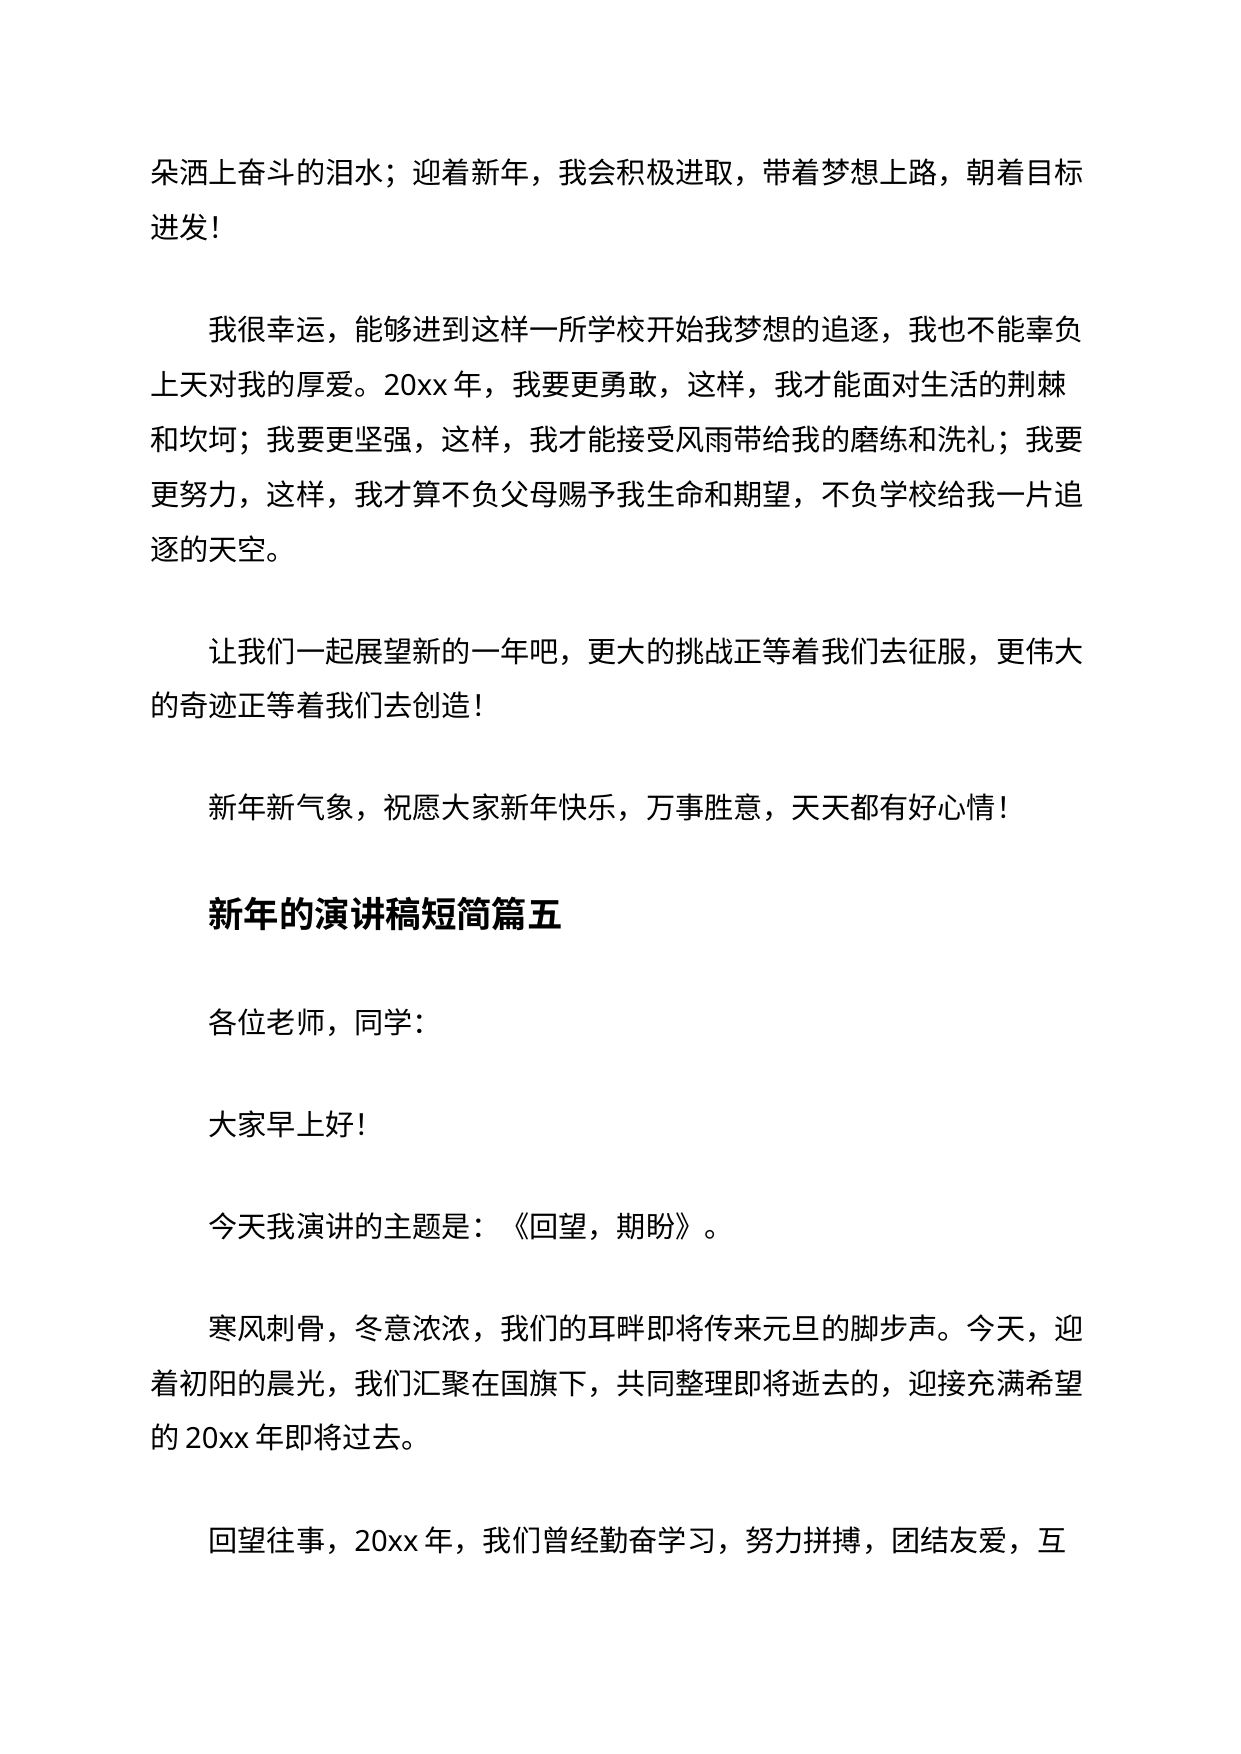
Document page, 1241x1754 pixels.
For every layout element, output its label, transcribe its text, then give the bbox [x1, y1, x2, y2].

text 我很幸运，能够进到这样一所学校开始我梦想的追逐，我也不能辜负上天对我的厚爱。20xx年，我要更勇敢，这样，我才能面对生活的荆棘和坎坷；我要更坚强，这样，我才能接受风雨带给我的磨练和洗礼；我要更努力，这样，我才算不负父母赐予我生命和期望，不负学校给我一片追逐的天空。 [150, 307, 1090, 569]
text 寒风刺骨，冬意浓浓，我们的耳畔即将传来元旦的脚步声。今天，迎着初阳的晨光，我们汇聚在国旗下，共同整理即将逝去的，迎接充满希望的20xx年即将过去。 [150, 1305, 1090, 1457]
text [150, 150, 1090, 247]
text 让我们一起展望新的一年吧，更大的挑战正等着我们去征服，更伟大的奇迹正等着我们去创造！ [150, 628, 1090, 725]
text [150, 1517, 1090, 1559]
text 大家早上好！ [150, 1102, 1090, 1144]
text 今天我演讲的主题是：《回望，期盼》。 [150, 1203, 1090, 1246]
text 新年的演讲稿短简篇五 [150, 887, 1090, 938]
text 新年新气象，祝愿大家新年快乐，万事胜意，天天都有好心情！ [150, 785, 1090, 827]
text 各位老师，同学： [150, 1000, 1090, 1042]
